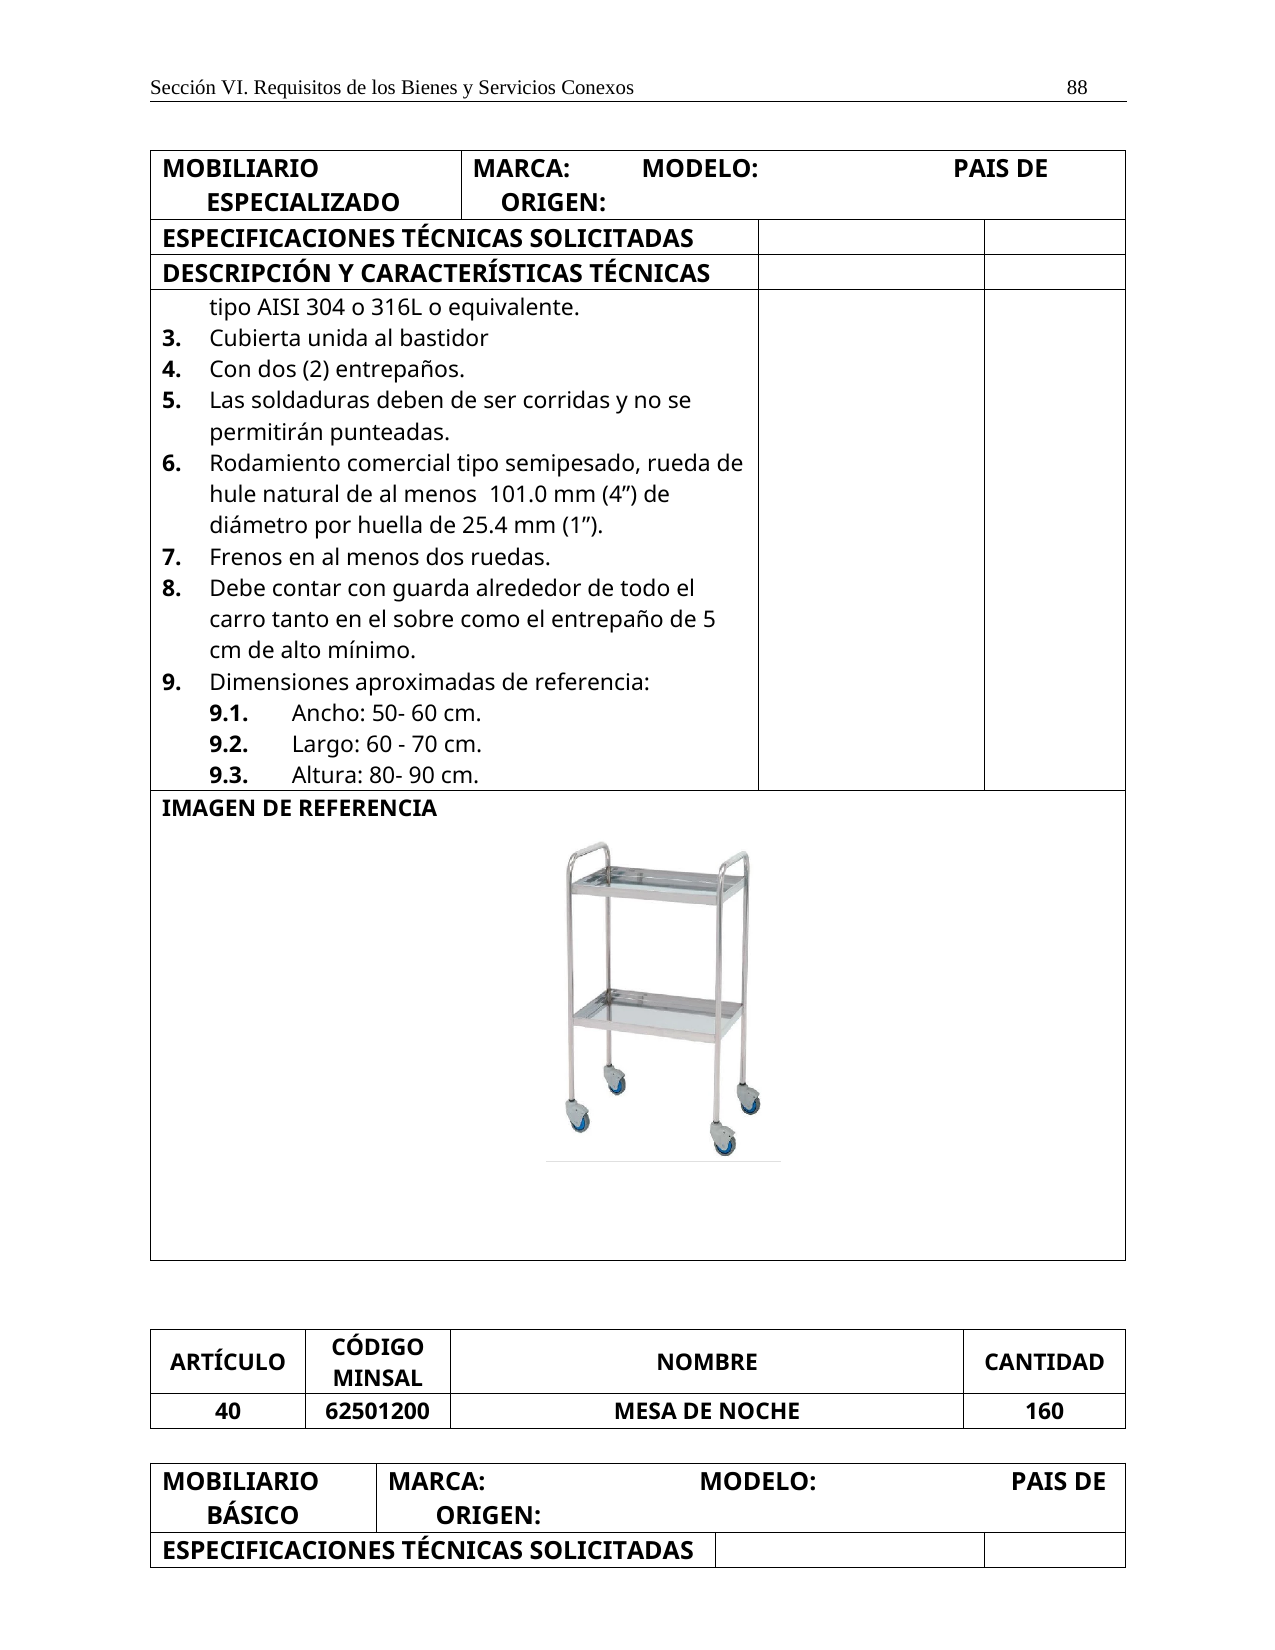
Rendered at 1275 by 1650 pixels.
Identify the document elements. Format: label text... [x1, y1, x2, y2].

table_cell [759, 220, 984, 254]
table_cell IMAGEN DE REFERENCIA [151, 791, 1125, 1260]
table_header MOBILIARIO BÁSICO [151, 1464, 376, 1532]
table_header MARCA: MODELO: PAIS DE ORIGEN: [462, 151, 1125, 219]
table_header ARTÍCULO [151, 1330, 305, 1393]
table_header CANTIDAD [964, 1330, 1125, 1393]
table_cell ESPECIFICACIONES TÉCNICAS SOLICITADAS [151, 1533, 715, 1567]
table_cell 40 [151, 1394, 305, 1427]
table_cell DESCRIPCIÓN Y CARACTERÍSTICAS TÉCNICAS [151, 255, 758, 289]
table_header CÓDIGO MINSAL [306, 1330, 450, 1393]
table_header MARCA: MODELO: PAIS DE ORIGEN: [377, 1464, 1125, 1532]
table_cell [985, 255, 1125, 289]
table_cell 62501200 [306, 1394, 450, 1427]
table_cell [985, 290, 1125, 790]
table_header NOMBRE [451, 1330, 963, 1393]
table_header MOBILIARIO ESPECIALIZADO [151, 151, 461, 219]
table_cell 160 [964, 1394, 1125, 1427]
table_cell [985, 1533, 1125, 1567]
table_cell [985, 220, 1125, 254]
table_cell MESA DE NOCHE [451, 1394, 963, 1427]
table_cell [151, 290, 758, 790]
table_cell ESPECIFICACIONES TÉCNICAS SOLICITADAS [151, 220, 758, 254]
picture [545, 835, 781, 1162]
table_cell [759, 290, 984, 790]
table_cell [759, 255, 984, 289]
table_cell [716, 1533, 984, 1567]
